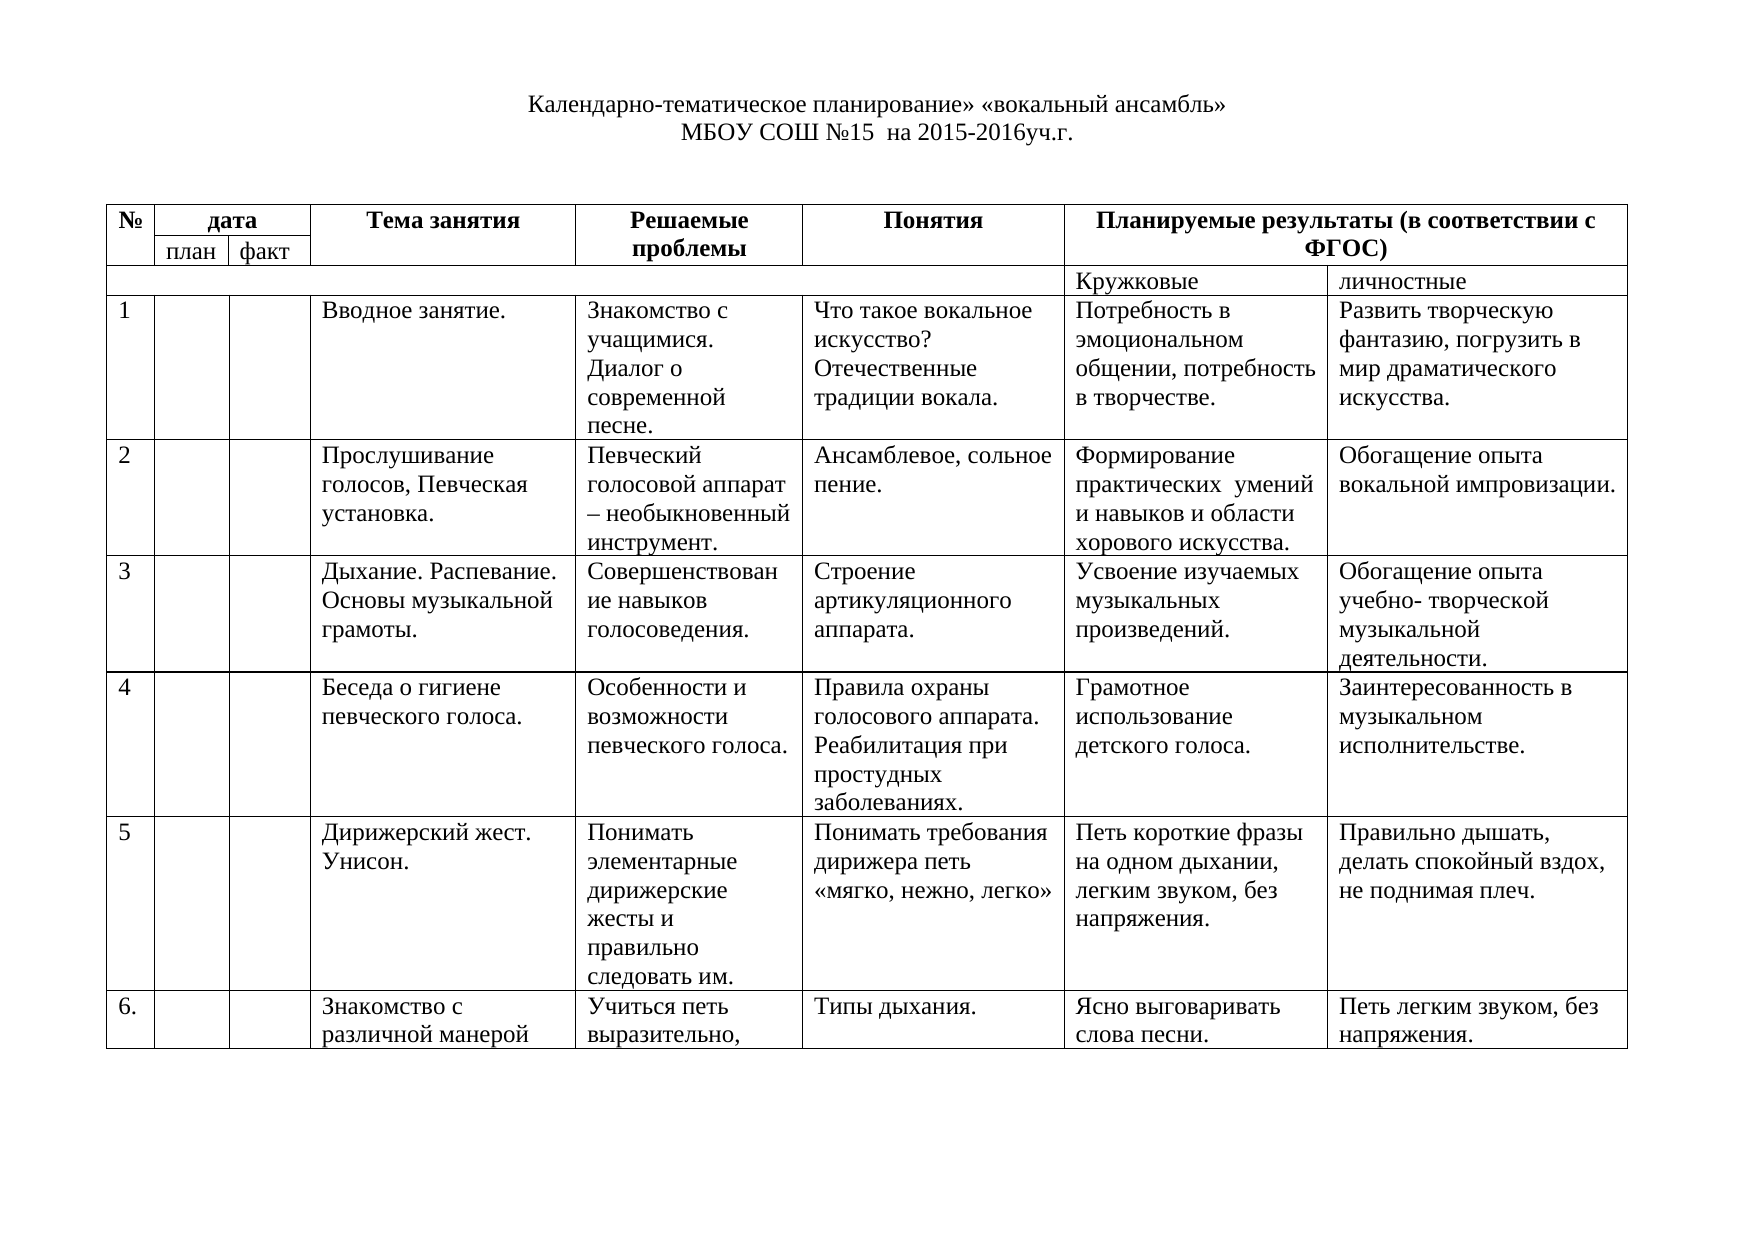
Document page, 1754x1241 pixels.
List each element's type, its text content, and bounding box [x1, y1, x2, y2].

table_cell Знакомство с учащимися. Диалог о современной песне. [576, 296, 802, 439]
table_cell [155, 673, 229, 816]
table_cell 5 [107, 817, 154, 990]
table_cell Правильно дышать, делать спокойный вздох, не поднимая плеч. [1328, 817, 1627, 990]
table_cell [230, 673, 310, 816]
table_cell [1065, 991, 1327, 1048]
table_cell Понимать элементарные дирижерские жесты и правильно следовать им. [576, 817, 802, 990]
text МБОУ СОШ №15 на 2015-2016уч.г. [118, 117, 1636, 146]
table_cell [155, 556, 229, 671]
table_cell Развить творческую фантазию, погрузить в мир драматического искусства. [1328, 296, 1627, 439]
table_cell [107, 266, 1064, 294]
table_cell 6. [107, 991, 154, 1048]
table_cell личностные [1328, 266, 1627, 294]
table_cell [155, 296, 229, 439]
table_cell Строение артикуляционного аппарата. [803, 556, 1064, 671]
text Календарно-тематическое планирование» «вокальный ансамбль» [118, 89, 1636, 117]
table_header Понятия [803, 205, 1064, 265]
table_cell Типы дыхания. [803, 991, 1064, 1048]
table_header Тема занятия [311, 205, 575, 265]
table_cell Дыхание. Распевание. Основы музыкальной грамоты. [311, 556, 575, 671]
table_cell Беседа о гигиене певческого голоса. [311, 673, 575, 816]
table_cell Формирование практических умений и навыков и области хорового искусства. [1065, 440, 1327, 555]
table_cell Усвоение изучаемых музыкальных произведений. [1065, 556, 1327, 671]
table_cell Грамотное использование детского голоса. [1065, 673, 1327, 816]
table_cell Кружковые [1065, 266, 1327, 294]
table_cell [230, 991, 310, 1048]
table_cell 1 [107, 296, 154, 439]
table_cell [230, 440, 310, 555]
table_cell Совершенствование навыков голосоведения. [576, 556, 802, 671]
table_header Планируемые результаты (в соответствии с ФГОС) [1065, 205, 1627, 265]
table_cell [230, 817, 310, 990]
table_cell Что такое вокальное искусство? Отечественные традиции вокала. [803, 296, 1064, 439]
table_cell Особенности и возможности певческого голоса. [576, 673, 802, 816]
table_header Решаемые проблемы [576, 205, 802, 265]
table_cell Обогащение опыта учебно- творческой музыкальной деятельности. [1328, 556, 1627, 671]
table_cell Обогащение опыта вокальной импровизации. [1328, 440, 1627, 555]
table_cell Прослушивание голосов, Певческая установка. [311, 440, 575, 555]
table_cell Петь короткие фразы на одном дыхании, легким звуком, без напряжения. [1065, 817, 1327, 990]
table_cell [155, 817, 229, 990]
table_cell 3 [107, 556, 154, 671]
table_cell Ансамблевое, сольное пение. [803, 440, 1064, 555]
table_cell [230, 296, 310, 439]
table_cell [576, 991, 802, 1048]
table_cell Дирижерский жест. Унисон. [311, 817, 575, 990]
table_cell 2 [107, 440, 154, 555]
table_cell [155, 991, 229, 1048]
table_header № [107, 205, 154, 265]
table_cell Потребность в эмоциональном общении, потребность в творчестве. [1065, 296, 1327, 439]
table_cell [311, 991, 575, 1048]
table_cell Правила охраны голосового аппарата. Реабилитация при простудных заболеваниях. [803, 673, 1064, 816]
table_cell Понимать требования дирижера петь «мягко, нежно, легко» [803, 817, 1064, 990]
table_cell Заинтересованность в музыкальном исполнительстве. [1328, 673, 1627, 816]
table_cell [1328, 991, 1627, 1048]
table_cell [230, 556, 310, 671]
table_cell [155, 440, 229, 555]
table_cell Вводное занятие. [311, 296, 575, 439]
table_cell 4 [107, 673, 154, 816]
table_cell Певческий голосовой аппарат – необыкновенный инструмент. [576, 440, 802, 555]
table_cell план [155, 236, 228, 265]
table_header дата [155, 205, 310, 235]
table_cell факт [229, 236, 310, 265]
